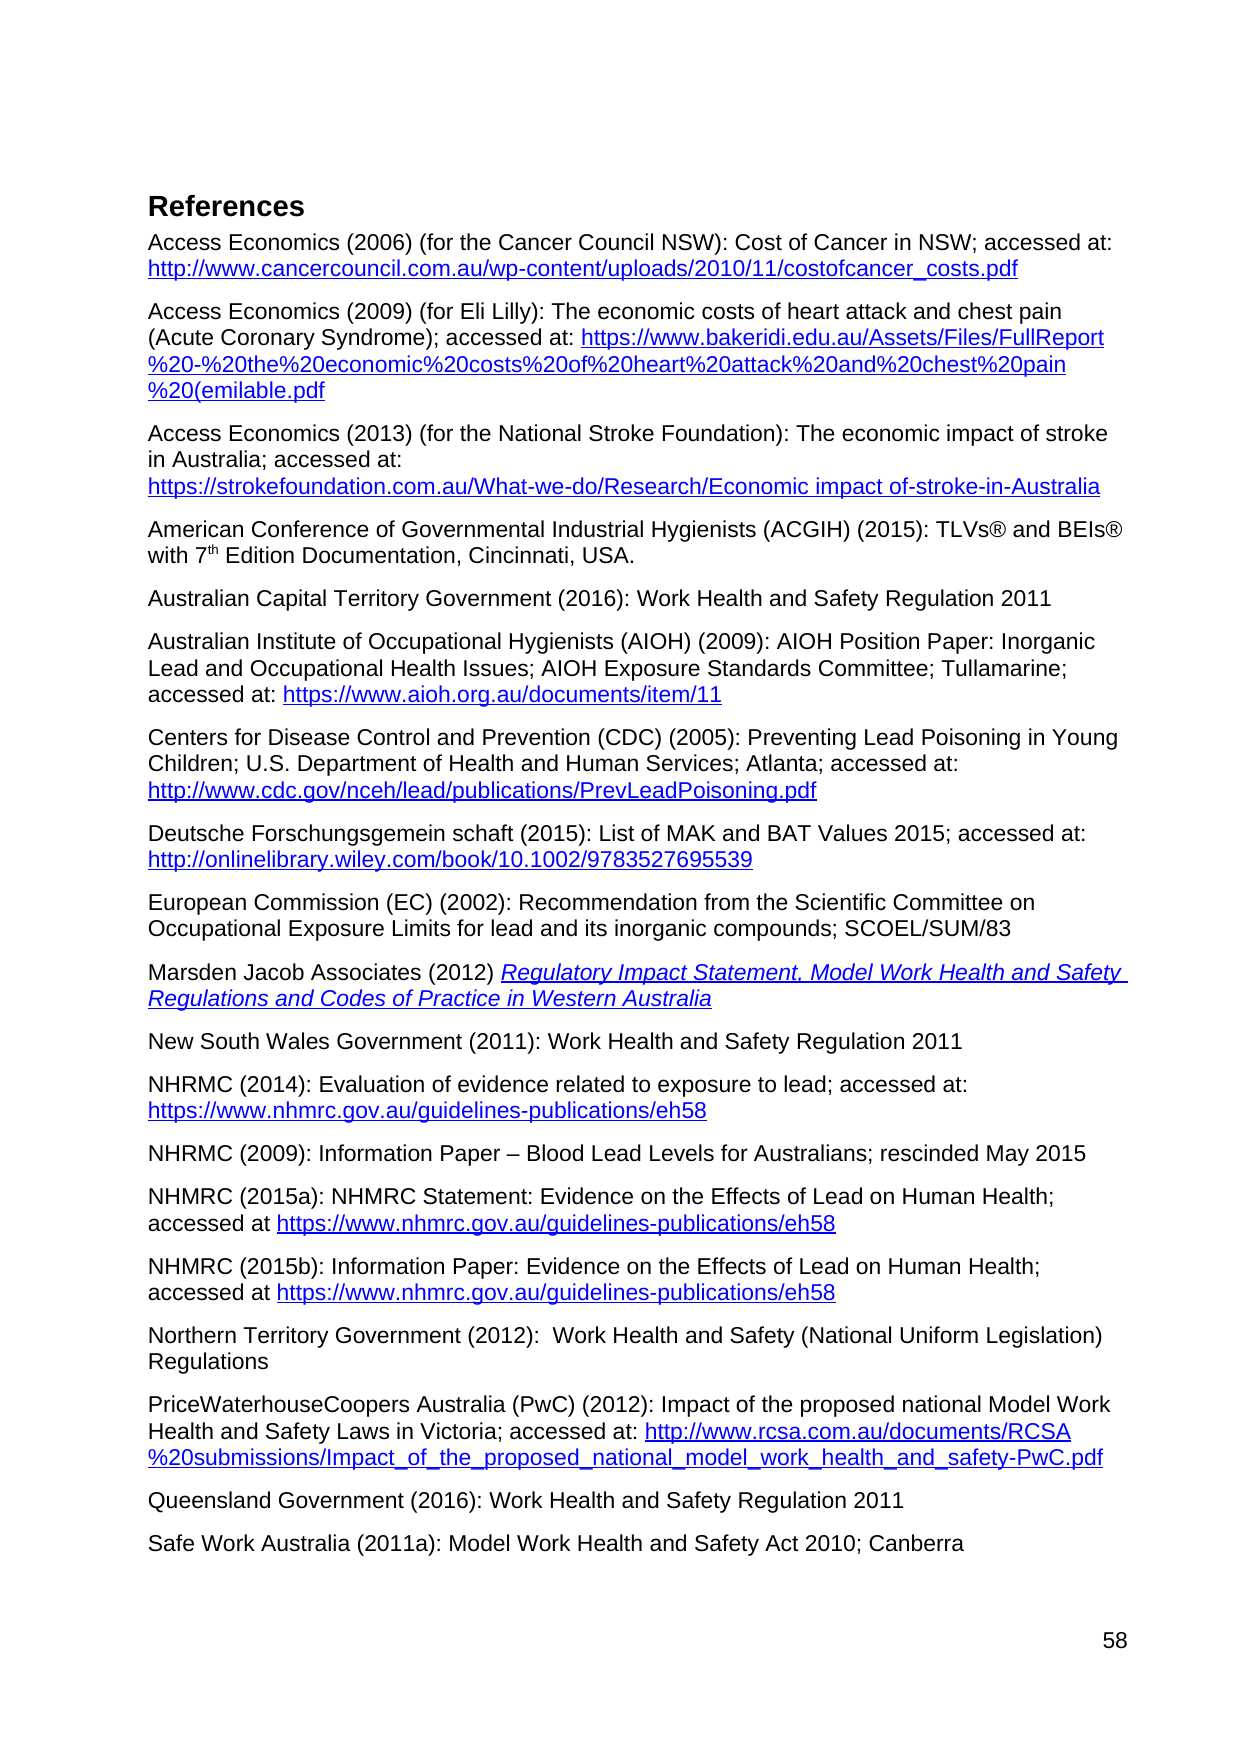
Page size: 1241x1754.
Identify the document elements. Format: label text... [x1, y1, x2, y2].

text Queensland Government (2016): Work Health and Safety Regulation 2011 [148, 1487, 1128, 1513]
text European Commission (EC) (2002): Recommendation from the Scientific Committee on Occupational Exposure Limits for lead and its inorganic compounds; SCOEL/SUM/83 [148, 889, 1128, 942]
text Access Economics (2013) (for the National Stroke Foundation): The economic impact of stroke in Australia; accessed at: https://strokefoundation.com.au/What-we-do/Research/Economic impact of-stroke-in-Australia [148, 420, 1128, 499]
text Australian Institute of Occupational Hygienists (AIOH) (2009): AIOH Position Paper: Inorganic Lead and Occupational Health Issues; AIOH Exposure Standards Committee; Tullamarine; accessed at: https://www.aioh.org.au/documents/item/11 [148, 628, 1128, 707]
text Australian Capital Territory Government (2016): Work Health and Safety Regulation 2011 [148, 585, 1128, 612]
text American Conference of Governmental Industrial Hygienists (ACGIH) (2015): TLVs® and BEIs® with 7th Edition Documentation, Cincinnati, USA. [148, 516, 1128, 568]
text Northern Territory Government (2012): Work Health and Safety (National Uniform Legislation) Regulations [148, 1322, 1128, 1375]
text New South Wales Government (2011): Work Health and Safety Regulation 2011 [148, 1028, 1128, 1054]
text NHMRC (2015a): NHMRC Statement: Evidence on the Effects of Lead on Human Health; accessed at https://www.nhmrc.gov.au/guidelines-publications/eh58 [148, 1183, 1128, 1236]
text Access Economics (2009) (for Eli Lilly): The economic costs of heart attack and chest pain (Acute Coronary Syndrome); accessed at: https://www.bakeridi.edu.au/Assets/Files/FullReport%20-%20the%20economic%20costs%20of%20heart%20attack%20and%20chest%20pain%20(emilable.pdf [148, 298, 1128, 403]
text NHRMC (2009): Information Paper – Blood Lead Levels for Australians; rescinded May 2015 [148, 1140, 1128, 1167]
text NHRMC (2014): Evaluation of evidence related to exposure to lead; accessed at: https://www.nhmrc.gov.au/guidelines-publications/eh58 [148, 1071, 1128, 1123]
text Centers for Disease Control and Prevention (CDC) (2005): Preventing Lead Poisoning in Young Children; U.S. Department of Health and Human Services; Atlanta; accessed at: http://www.cdc.gov/nceh/lead/publications/PrevLeadPoisoning.pdf [148, 724, 1128, 803]
text Deutsche Forschungsgemein schaft (2015): List of MAK and BAT Values 2015; accessed at: http://onlinelibrary.wiley.com/book/10.1002/9783527695539 [148, 820, 1128, 872]
text Safe Work Australia (2011a): Model Work Health and Safety Act 2010; Canberra [148, 1530, 1128, 1556]
subtitle References [148, 189, 1128, 222]
text NHMRC (2015b): Information Paper: Evidence on the Effects of Lead on Human Health; accessed at https://www.nhmrc.gov.au/guidelines-publications/eh58 [148, 1253, 1128, 1305]
text Access Economics (2006) (for the Cancer Council NSW): Cost of Cancer in NSW; accessed at: http://www.cancercouncil.com.au/wp-content/uploads/2010/11/costofcancer_costs.pdf [148, 229, 1128, 281]
text Marsden Jacob Associates (2012) Regulatory Impact Statement, Model Work Health and Safety Regulations and Codes of Practice in Western Australia [148, 958, 1128, 1011]
text PriceWaterhouseCoopers Australia (PwC) (2012): Impact of the proposed national Model Work Health and Safety Laws in Victoria; accessed at: http://www.rcsa.com.au/documents/RCSA%20submissions/Impact_of_the_proposed_national_model_work_health_and_safety-PwC.pdf [148, 1391, 1128, 1470]
